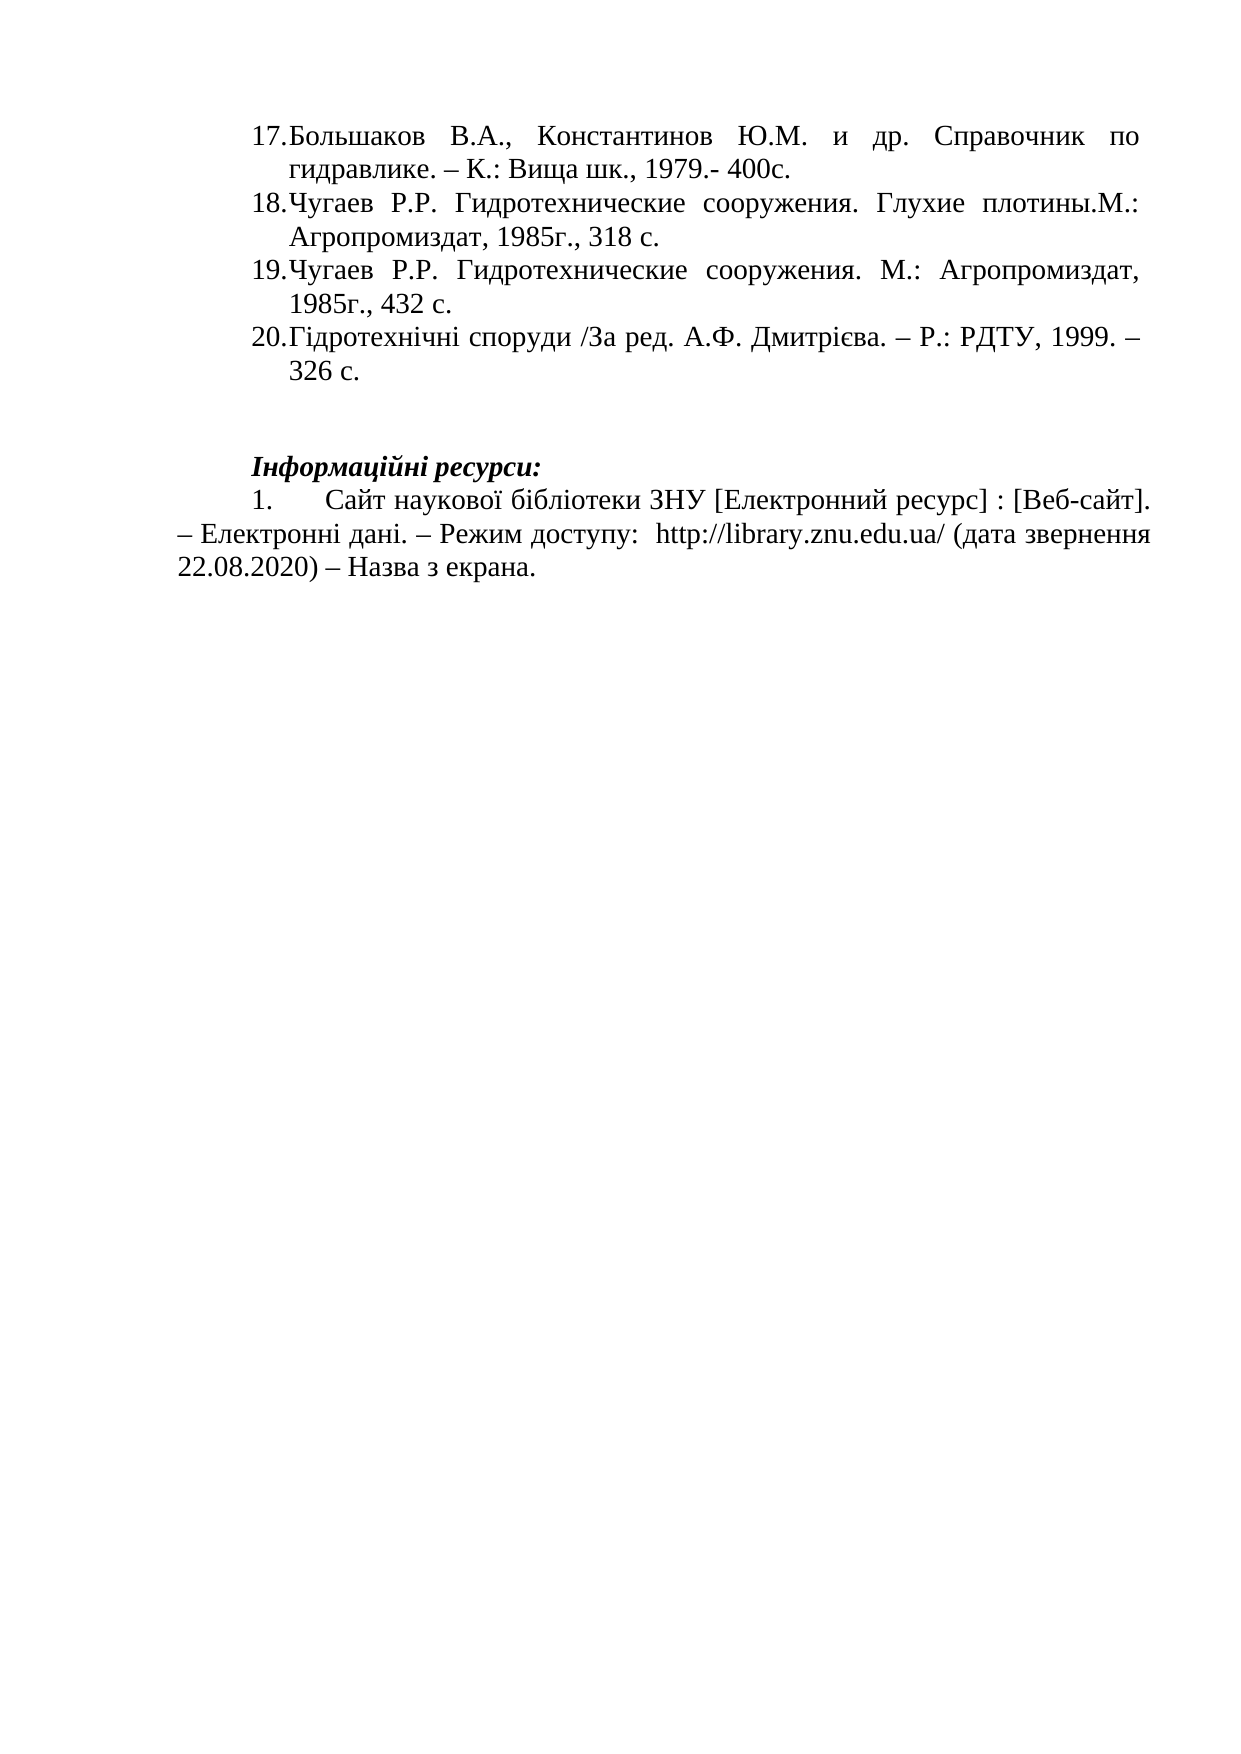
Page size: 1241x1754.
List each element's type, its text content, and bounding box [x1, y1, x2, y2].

text 1. Сайт наукової бібліотеки ЗНУ [Електронний ресурс] : [Веб-сайт]. – Електронні дані. – Режим доступу: http://library.znu.edu.ua/ (дата звернення 22.08.2020) – Назва з екрана. [177, 482, 1152, 583]
list Большаков В.А., Константинов Ю.М. и др. Справочник по гидравлике. – К.: Вища шк., 1979.- 400с. [251, 118, 1141, 185]
list Чугаев Р.Р. Гидротехнические сооружения. М.: Агропромиздат, 1985г., 432 с. [251, 252, 1140, 319]
list Гідротехнічні споруди /За ред. А.Ф. Дмитрієва. – Р.: РДТУ, 1999. – 326 с. [251, 319, 1141, 386]
text Інформаційні ресурси: [177, 449, 1152, 482]
list Чугаев Р.Р. Гидротехнические сооружения. Глухие плотины.М.: Агропромиздат, 1985г., 318 с. [251, 185, 1140, 252]
